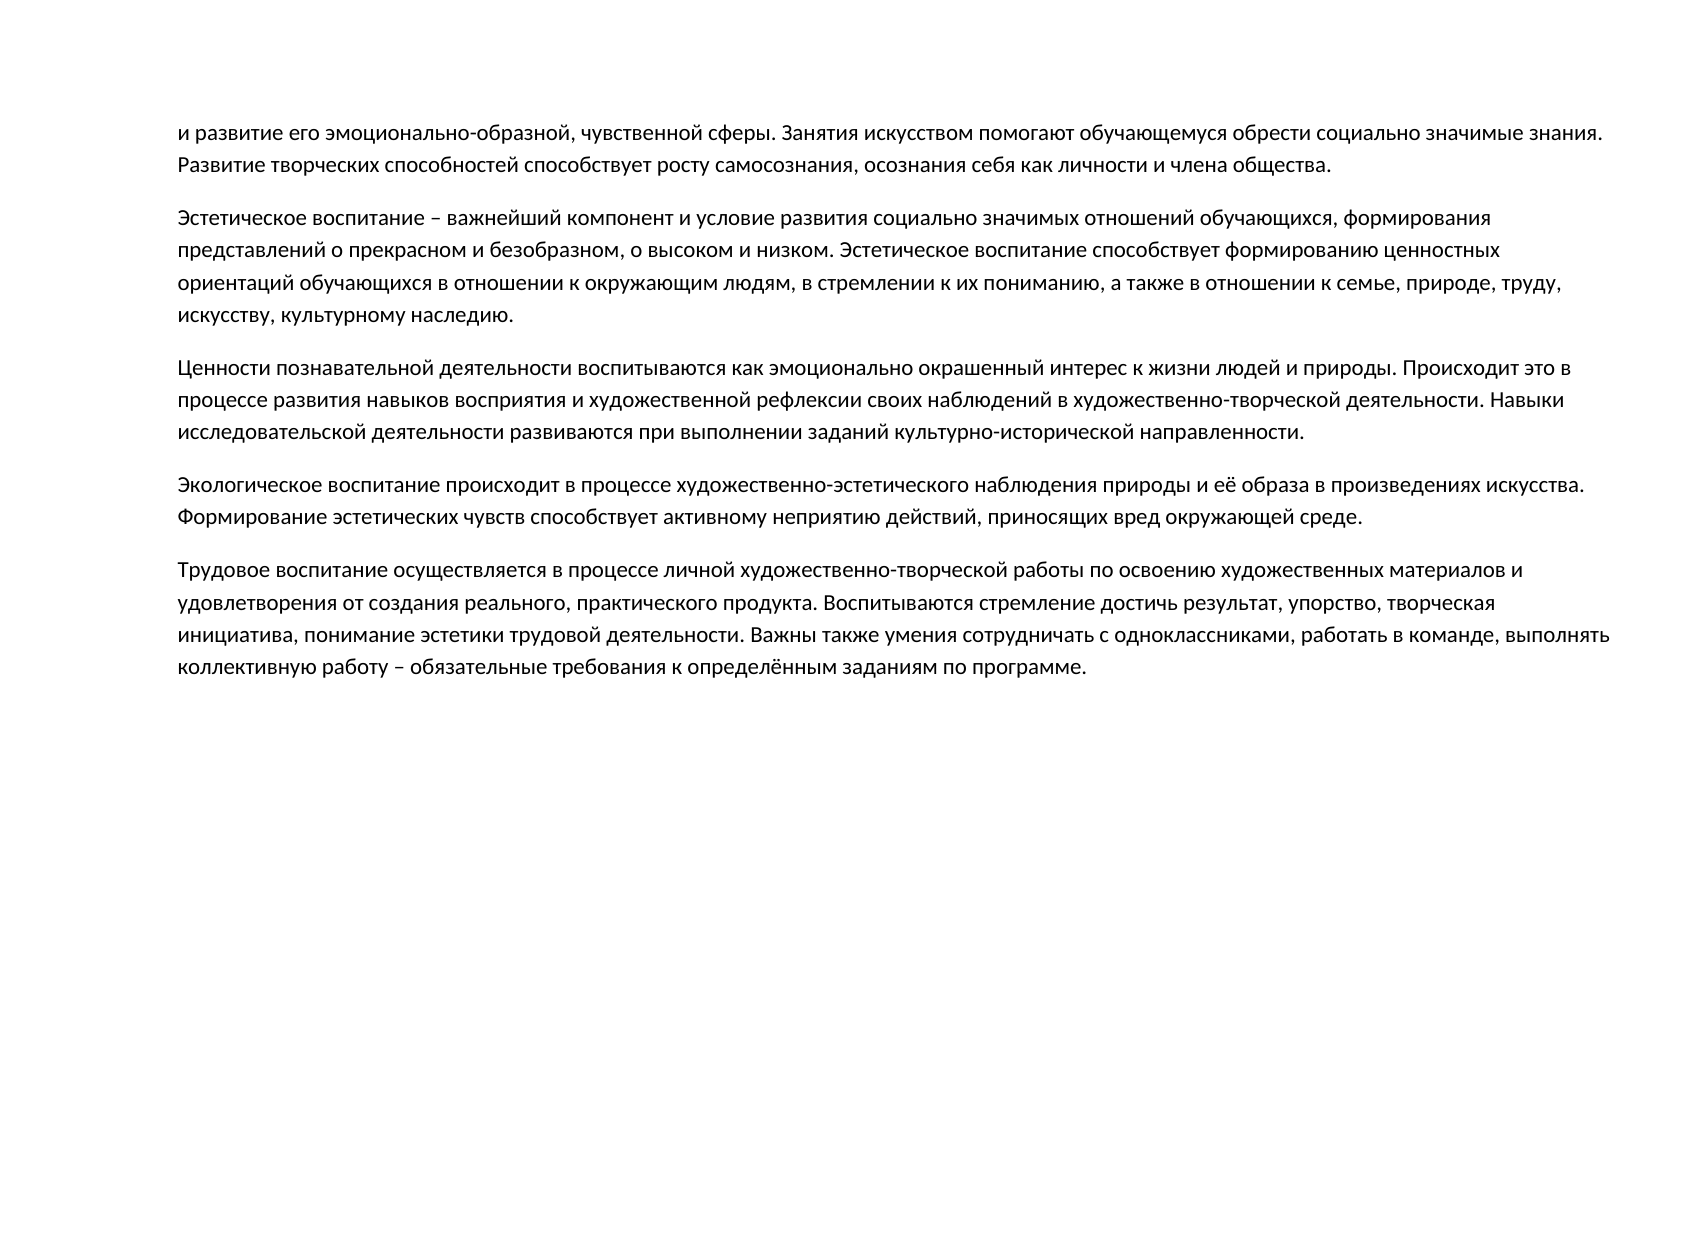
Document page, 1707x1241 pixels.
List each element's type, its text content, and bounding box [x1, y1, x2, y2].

text Экологическое воспитание происходит в процессе художественно-эстетического наблюдения природы и её образа в произведениях искусства. Формирование эстетических чувств способствует активному неприятию действий, приносящих вред окружающей среде. [177, 470, 1618, 531]
text Эстетическое воспитание – важнейший компонент и условие развития социально значимых отношений обучающихся, формирования представлений о прекрасном и безобразном, о высоком и низком. Эстетическое воспитание способствует формированию ценностных ориентаций обучающихся в отношении к окружающим людям, в стремлении к их пониманию, а также в отношении к семье, природе, труду, искусству, культурному наследию. [177, 203, 1618, 328]
text Трудовое воспитание осуществляется в процессе личной художественно-творческой работы по освоению художественных материалов и удовлетворения от создания реального, практического продукта. Воспитываются стремление достичь результат, упорство, творческая инициатива, понимание эстетики трудовой деятельности. Важны также умения сотрудничать с одноклассниками, работать в команде, выполнять коллективную работу – обязательные требования к определённым заданиям по программе. [177, 556, 1618, 680]
text Ценности познавательной деятельности воспитываются как эмоционально окрашенный интерес к жизни людей и природы. Происходит это в процессе развития навыков восприятия и художественной рефлексии своих наблюдений в художественно-творческой деятельности. Навыки исследовательской деятельности развиваются при выполнении заданий культурно-исторической направленности. [177, 353, 1618, 445]
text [177, 118, 1618, 178]
